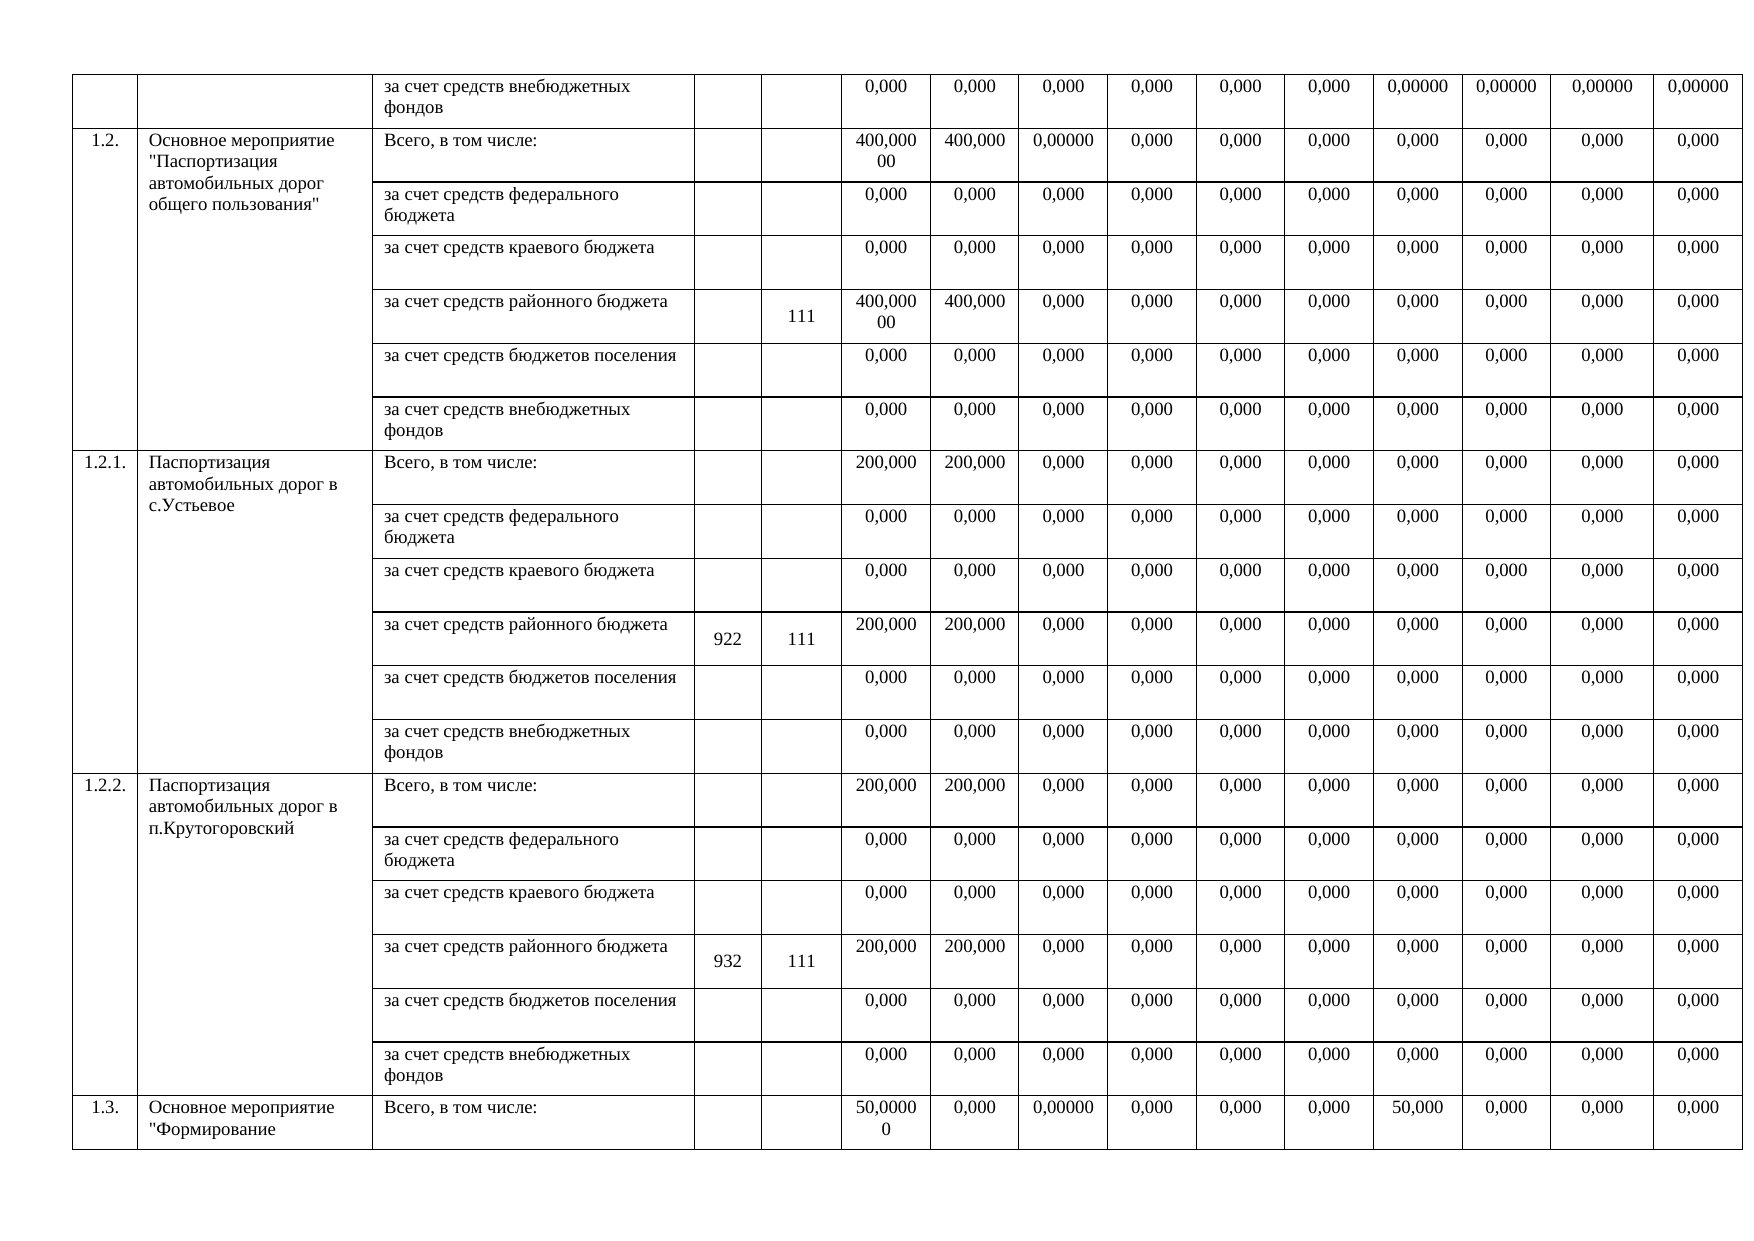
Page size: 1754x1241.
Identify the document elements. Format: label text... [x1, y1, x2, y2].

table_cell 0,000 [1019, 559, 1107, 611]
table_cell 0,000 [1551, 613, 1653, 665]
table_cell Всего, в том числе: [373, 451, 694, 504]
table_cell 0,000 [1654, 666, 1742, 719]
table_cell 50,000 [1374, 1096, 1462, 1149]
table_cell 0,000 [1019, 236, 1107, 289]
table_cell 0,000 [1463, 828, 1550, 880]
table_cell [695, 666, 761, 719]
table_cell 0,000 [842, 398, 930, 450]
table_cell 0,000 [1551, 989, 1653, 1041]
table_cell [695, 1096, 761, 1149]
table_cell 0,000 [1285, 183, 1373, 235]
table_cell 0,000 [1374, 183, 1462, 235]
table_cell 0,000 [931, 1043, 1018, 1095]
table_cell 0,000 [1285, 613, 1373, 665]
table_cell 0,000 [1374, 451, 1462, 504]
table_cell 0,000 [1551, 1096, 1653, 1149]
table_cell 0,000 [1197, 720, 1284, 773]
table_cell 0,000 [1551, 666, 1653, 719]
table_cell за счет средств внебюджетных фондов [373, 1043, 694, 1095]
table_cell за счет средств бюджетов поселения [373, 344, 694, 396]
table_cell 400,00000 [842, 290, 930, 343]
table_cell 0,000 [1551, 720, 1653, 773]
table_cell 0,000 [1374, 881, 1462, 934]
table_cell 0,000 [1463, 935, 1550, 988]
table_cell 0,000 [1285, 935, 1373, 988]
table_cell 111 [762, 290, 841, 343]
table_cell [762, 559, 841, 611]
table_cell 0,000 [931, 344, 1018, 396]
table_cell 0,000 [1551, 881, 1653, 934]
table_cell [695, 774, 761, 826]
table_cell 0,000 [842, 1043, 930, 1095]
table_cell [695, 75, 761, 128]
table_cell 0,00000 [1019, 129, 1107, 181]
table_cell 0,000 [1654, 451, 1742, 504]
table_cell 0,000 [1108, 1096, 1196, 1149]
table_cell 0,000 [1285, 505, 1373, 558]
table_cell 0,000 [1197, 613, 1284, 665]
table_cell 0,000 [842, 344, 930, 396]
table_cell 0,000 [1019, 451, 1107, 504]
table_cell 0,000 [1108, 720, 1196, 773]
table_cell 0,000 [1654, 613, 1742, 665]
table_cell 0,000 [1197, 935, 1284, 988]
table_cell 0,000 [1654, 989, 1742, 1041]
table_cell [762, 75, 841, 128]
table_cell 0,000 [1463, 129, 1550, 181]
table_cell 0,000 [1374, 720, 1462, 773]
table_cell [762, 236, 841, 289]
table_cell [695, 451, 761, 504]
table_cell 0,000 [1654, 828, 1742, 880]
table_cell 0,000 [842, 828, 930, 880]
table_cell [695, 344, 761, 396]
table_cell [695, 828, 761, 880]
table_cell 0,000 [1654, 236, 1742, 289]
table_cell Основное мероприятие "Паспортизация автомобильных дорог общего пользования" [138, 129, 372, 450]
table_cell 111 [762, 613, 841, 665]
table_cell 50,00000 [842, 1096, 930, 1149]
table_cell 0,000 [1019, 398, 1107, 450]
table_cell за счет средств внебюджетных фондов [373, 75, 694, 128]
table_cell 0,000 [931, 989, 1018, 1041]
table_cell [762, 989, 841, 1041]
table_cell 0,000 [1551, 505, 1653, 558]
table_cell 0,000 [931, 559, 1018, 611]
table_cell [762, 344, 841, 396]
table_cell 0,000 [1551, 451, 1653, 504]
table_cell 0,000 [931, 720, 1018, 773]
table_cell 0,000 [931, 236, 1018, 289]
table_cell 0,000 [842, 666, 930, 719]
table_cell 0,000 [1108, 935, 1196, 988]
table_cell за счет средств внебюджетных фондов [373, 720, 694, 773]
table_cell 0,000 [1374, 613, 1462, 665]
table_cell 0,000 [1108, 613, 1196, 665]
table_cell 0,000 [1551, 344, 1653, 396]
table_cell 0,000 [1374, 344, 1462, 396]
table_cell 0,000 [1285, 1096, 1373, 1149]
table_cell 0,000 [1463, 451, 1550, 504]
table_cell [762, 129, 841, 181]
table_cell 0,000 [1463, 1043, 1550, 1095]
table_cell 0,000 [1285, 774, 1373, 826]
table_cell 0,000 [1463, 290, 1550, 343]
table_cell 0,000 [1551, 290, 1653, 343]
table_cell 0,000 [1374, 505, 1462, 558]
table_cell 1.2.2. [73, 774, 137, 1095]
table_cell 0,000 [1551, 236, 1653, 289]
table_cell 0,000 [1108, 1043, 1196, 1095]
table_cell 0,000 [1019, 1043, 1107, 1095]
table_cell 0,000 [1108, 828, 1196, 880]
table_cell за счет средств федерального бюджета [373, 828, 694, 880]
table_cell 0,000 [1019, 935, 1107, 988]
table_cell 0,000 [1108, 344, 1196, 396]
table_cell 0,000 [1463, 398, 1550, 450]
table_cell 0,000 [1197, 451, 1284, 504]
table_cell за счет средств федерального бюджета [373, 505, 694, 558]
table_cell [762, 1043, 841, 1095]
table_cell 0,000 [1654, 881, 1742, 934]
table_cell 0,000 [1019, 774, 1107, 826]
table_cell 0,000 [1551, 828, 1653, 880]
table_cell 111 [762, 935, 841, 988]
table_cell [695, 881, 761, 934]
table_cell 0,000 [1019, 989, 1107, 1041]
table_cell 0,000 [1654, 398, 1742, 450]
table_cell 0,000 [1374, 774, 1462, 826]
table_cell 0,000 [1654, 290, 1742, 343]
table_cell 0,000 [1197, 344, 1284, 396]
table_cell 0,000 [1108, 129, 1196, 181]
table_cell [762, 666, 841, 719]
table_cell [762, 1096, 841, 1149]
table_cell 0,000 [1654, 559, 1742, 611]
table_cell 0,000 [1463, 505, 1550, 558]
table_cell 0,00000 [1551, 75, 1653, 128]
table_cell 0,000 [1463, 1096, 1550, 1149]
table_cell 0,000 [1019, 344, 1107, 396]
table_cell 0,000 [1108, 989, 1196, 1041]
table_cell 0,000 [1197, 989, 1284, 1041]
table_cell 0,000 [1108, 774, 1196, 826]
table_cell 0,000 [1285, 559, 1373, 611]
table_cell 0,000 [1197, 1096, 1284, 1149]
table_cell 0,000 [1019, 881, 1107, 934]
table_cell [695, 1043, 761, 1095]
table_cell 0,000 [1654, 183, 1742, 235]
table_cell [138, 1096, 372, 1149]
table_cell 0,000 [1463, 989, 1550, 1041]
table_cell 0,000 [1197, 1043, 1284, 1095]
table_cell 0,000 [1019, 828, 1107, 880]
table_cell 200,000 [931, 774, 1018, 826]
table_cell 0,000 [1285, 451, 1373, 504]
table_cell [695, 559, 761, 611]
table_cell 0,000 [1197, 236, 1284, 289]
table_cell Паспортизация автомобильных дорог в с.Устьевое [138, 451, 372, 773]
table_cell 0,000 [931, 183, 1018, 235]
table_cell за счет средств районного бюджета [373, 613, 694, 665]
table_cell 0,000 [842, 559, 930, 611]
table_cell 0,000 [1285, 344, 1373, 396]
table_cell [695, 236, 761, 289]
table_cell 0,000 [1374, 666, 1462, 719]
table_cell за счет средств внебюджетных фондов [373, 398, 694, 450]
table_cell за счет средств районного бюджета [373, 290, 694, 343]
table_cell 0,000 [1463, 344, 1550, 396]
table_cell [695, 398, 761, 450]
table_cell 0,000 [931, 828, 1018, 880]
table_cell [695, 505, 761, 558]
table_cell 0,000 [1197, 398, 1284, 450]
table_cell 200,000 [842, 935, 930, 988]
table_cell 0,000 [842, 505, 930, 558]
table_cell 0,000 [1197, 75, 1284, 128]
table_cell 0,000 [1374, 236, 1462, 289]
table_cell 0,000 [1463, 613, 1550, 665]
table_cell [762, 505, 841, 558]
table_cell 0,00000 [1463, 75, 1550, 128]
table_cell 0,000 [1108, 881, 1196, 934]
table_cell 0,000 [842, 720, 930, 773]
table_cell 200,000 [842, 451, 930, 504]
table_cell 1.3. [73, 1096, 137, 1149]
table_cell 0,000 [1285, 1043, 1373, 1095]
table_cell 0,000 [1197, 559, 1284, 611]
table_cell 0,000 [1108, 505, 1196, 558]
table_cell Всего, в том числе: [373, 129, 694, 181]
table_cell 0,00000 [1654, 75, 1742, 128]
table_cell 200,000 [842, 613, 930, 665]
table_cell 0,000 [1285, 398, 1373, 450]
table_cell [762, 881, 841, 934]
table_cell 0,000 [1374, 559, 1462, 611]
table_cell [695, 989, 761, 1041]
table_cell 0,000 [1197, 881, 1284, 934]
table_cell 0,000 [1374, 1043, 1462, 1095]
table_cell 0,000 [1463, 774, 1550, 826]
table_cell 0,000 [1374, 290, 1462, 343]
table_cell 0,000 [1285, 989, 1373, 1041]
table_cell 0,000 [842, 75, 930, 128]
table_cell 0,000 [1197, 666, 1284, 719]
table_cell 0,000 [1654, 1096, 1742, 1149]
table_cell [762, 774, 841, 826]
table_cell 0,000 [1463, 236, 1550, 289]
table_cell 1.2. [73, 129, 137, 450]
table_cell 0,000 [1019, 613, 1107, 665]
table_cell Паспортизация автомобильных дорог в п.Крутогоровский [138, 774, 372, 1095]
table_cell 0,000 [1285, 75, 1373, 128]
table_cell [695, 183, 761, 235]
table_cell 0,000 [1019, 505, 1107, 558]
table_cell 200,000 [931, 935, 1018, 988]
table_cell 0,000 [1374, 129, 1462, 181]
table_cell за счет средств краевого бюджета [373, 881, 694, 934]
table_cell 0,000 [1197, 183, 1284, 235]
table_cell 0,000 [1197, 129, 1284, 181]
table_cell 0,000 [1108, 75, 1196, 128]
table_cell 0,000 [1463, 666, 1550, 719]
table_cell 0,000 [931, 398, 1018, 450]
table_cell [695, 290, 761, 343]
table_cell 0,000 [1463, 559, 1550, 611]
table_cell за счет средств федерального бюджета [373, 183, 694, 235]
table_cell 0,000 [1108, 666, 1196, 719]
table_cell 0,000 [1551, 935, 1653, 988]
table_cell 0,000 [1374, 398, 1462, 450]
table_cell 0,000 [1019, 720, 1107, 773]
table_cell 0,000 [1654, 344, 1742, 396]
table_cell 1.2.1. [73, 451, 137, 773]
table_cell 0,000 [1463, 881, 1550, 934]
table_cell 0,000 [1551, 183, 1653, 235]
table_cell 0,000 [842, 236, 930, 289]
table_cell 0,000 [1197, 505, 1284, 558]
table_cell 0,000 [931, 1096, 1018, 1149]
table_cell 0,000 [1197, 774, 1284, 826]
table_cell 0,000 [1551, 774, 1653, 826]
table_cell 0,000 [1108, 398, 1196, 450]
table_cell 0,000 [1108, 290, 1196, 343]
table_cell 0,000 [1463, 183, 1550, 235]
table_cell 400,000 [931, 290, 1018, 343]
table_cell 0,000 [931, 505, 1018, 558]
table_cell за счет средств краевого бюджета [373, 236, 694, 289]
table_cell [762, 720, 841, 773]
table_cell Всего, в том числе: [373, 1096, 694, 1149]
table_cell 0,000 [1019, 666, 1107, 719]
table_cell 0,000 [1108, 236, 1196, 289]
table_cell 0,000 [1285, 290, 1373, 343]
table_cell 0,000 [1374, 989, 1462, 1041]
table_cell 0,000 [1654, 935, 1742, 988]
table_cell 0,000 [1654, 720, 1742, 773]
table_cell 0,000 [1374, 828, 1462, 880]
table_cell 0,000 [1285, 666, 1373, 719]
table_cell 400,000 [931, 129, 1018, 181]
table_cell 0,000 [1285, 881, 1373, 934]
table_cell 0,000 [1551, 398, 1653, 450]
table_cell 0,00000 [1019, 1096, 1107, 1149]
table_cell 0,000 [1019, 290, 1107, 343]
table_cell 0,000 [1108, 451, 1196, 504]
table_cell [762, 398, 841, 450]
table_cell за счет средств районного бюджета [373, 935, 694, 988]
table_cell 0,000 [1197, 828, 1284, 880]
table_cell 0,000 [1551, 129, 1653, 181]
table_cell Всего, в том числе: [373, 774, 694, 826]
table_cell 200,000 [931, 451, 1018, 504]
table_cell [762, 451, 841, 504]
table_cell 0,000 [1108, 559, 1196, 611]
table_cell 0,000 [1019, 75, 1107, 128]
table_cell 0,000 [1197, 290, 1284, 343]
table_cell 0,000 [1654, 129, 1742, 181]
table_cell 0,000 [1019, 183, 1107, 235]
table_cell 0,000 [931, 881, 1018, 934]
table_cell за счет средств краевого бюджета [373, 559, 694, 611]
table_cell 400,00000 [842, 129, 930, 181]
table_cell 200,000 [931, 613, 1018, 665]
table_cell 0,000 [931, 666, 1018, 719]
table_cell за счет средств бюджетов поселения [373, 989, 694, 1041]
table_cell [695, 129, 761, 181]
table_cell 0,000 [1654, 774, 1742, 826]
table_cell 0,000 [842, 183, 930, 235]
table_cell 200,000 [842, 774, 930, 826]
table_cell 0,000 [1654, 1043, 1742, 1095]
table_cell 0,000 [1654, 505, 1742, 558]
table_cell 0,000 [931, 75, 1018, 128]
table_cell [695, 720, 761, 773]
table_cell 922 [695, 613, 761, 665]
table_cell [762, 828, 841, 880]
table_cell 932 [695, 935, 761, 988]
table_cell 0,000 [1285, 828, 1373, 880]
table_cell 0,000 [1463, 720, 1550, 773]
table_cell 0,000 [842, 881, 930, 934]
table_cell 0,000 [1551, 559, 1653, 611]
table_cell 0,00000 [1374, 75, 1462, 128]
table_cell 0,000 [1285, 720, 1373, 773]
table_cell 0,000 [1551, 1043, 1653, 1095]
table_cell 0,000 [842, 989, 930, 1041]
table_cell 0,000 [1108, 183, 1196, 235]
table_cell 0,000 [1374, 935, 1462, 988]
table_cell 0,000 [1285, 236, 1373, 289]
table_cell [762, 183, 841, 235]
table_cell 0,000 [1285, 129, 1373, 181]
table_cell за счет средств бюджетов поселения [373, 666, 694, 719]
